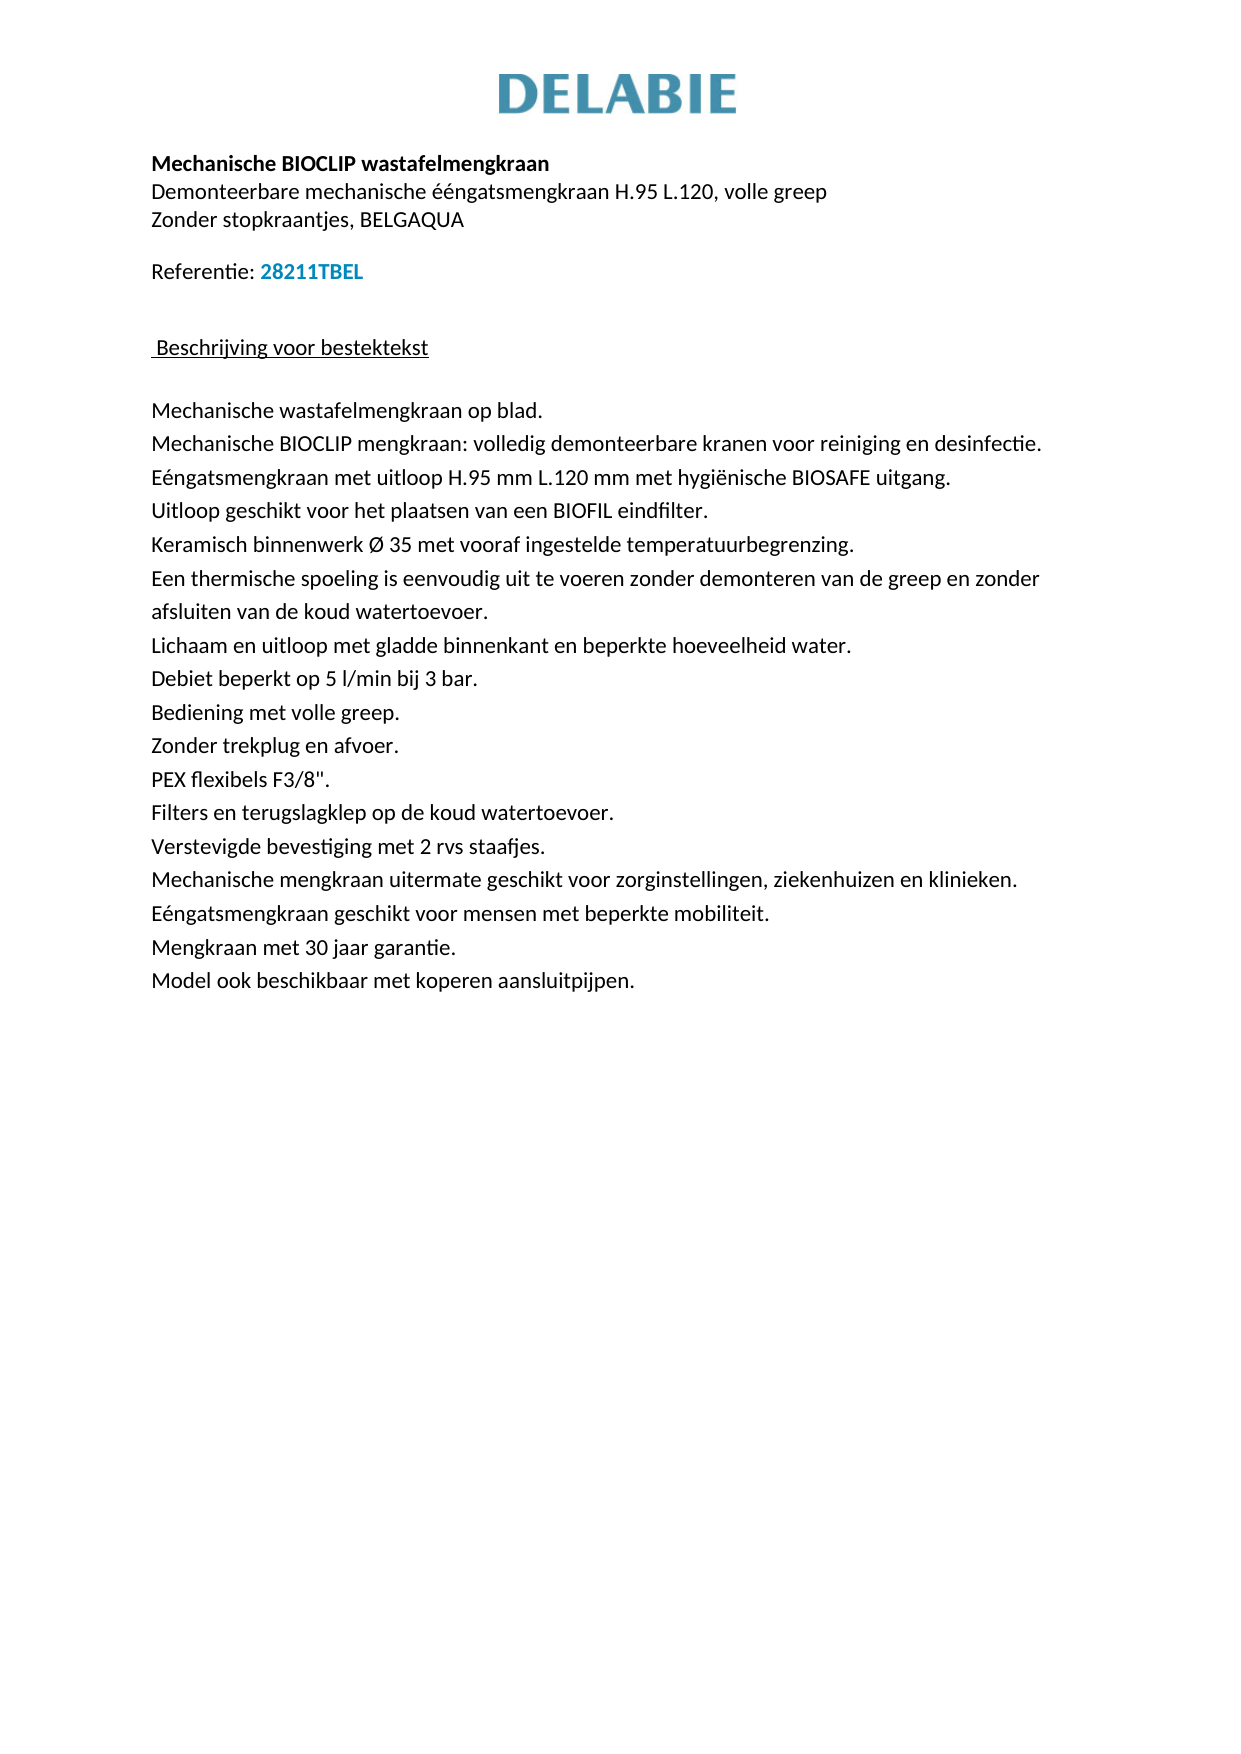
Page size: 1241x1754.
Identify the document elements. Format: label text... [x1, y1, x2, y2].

text Mechanische wastafelmengkraan op blad. [151, 396, 1084, 424]
text Lichaam en uitloop met gladde binnenkant en beperkte hoeveelheid water. [151, 631, 1084, 659]
text Een thermische spoeling is eenvoudig uit te voeren zonder demonteren van de greep en zonder afsluiten van de koud watertoevoer. [151, 564, 1084, 625]
text Eéngatsmengkraan met uitloop H.95 mm L.120 mm met hygiënische BIOSAFE uitgang. [151, 463, 1084, 491]
text PEX flexibels F3/8". [151, 765, 1084, 793]
text Verstevigde bevestiging met 2 rvs staafjes. [151, 832, 1084, 860]
text Mechanische mengkraan uitermate geschikt voor zorginstellingen, ziekenhuizen en klinieken. [151, 866, 1084, 894]
text Beschrijving voor bestektekst [151, 333, 1084, 361]
text Eéngatsmengkraan geschikt voor mensen met beperkte mobiliteit. [151, 899, 1084, 927]
text Uitloop geschikt voor het plaatsen van een BIOFIL eindfilter. [151, 497, 1084, 525]
text Bediening met volle greep. [151, 698, 1084, 726]
text Referentie: 28211TBEL [151, 257, 1084, 285]
text Keramisch binnenwerk Ø 35 met vooraf ingestelde temperatuurbegrenzing. [151, 530, 1084, 558]
text Mengkraan met 30 jaar garantie. [151, 933, 1084, 961]
picture [497, 74, 738, 114]
text Mechanische BIOCLIP mengkraan: volledig demonteerbare kranen voor reiniging en desinfectie. [151, 429, 1084, 458]
text Demonteerbare mechanische ééngatsmengkraan H.95 L.120, volle greep [151, 177, 1084, 205]
text Filters en terugslagklep op de koud watertoevoer. [151, 798, 1084, 827]
text Debiet beperkt op 5 l/min bij 3 bar. [151, 664, 1084, 692]
text Model ook beschikbaar met koperen aansluitpijpen. [151, 966, 1084, 994]
text Mechanische BIOCLIP wastafelmengkraan [151, 149, 1084, 177]
text Zonder trekplug en afvoer. [151, 731, 1084, 759]
text Zonder stopkraantjes, BELGAQUA [151, 205, 1084, 233]
